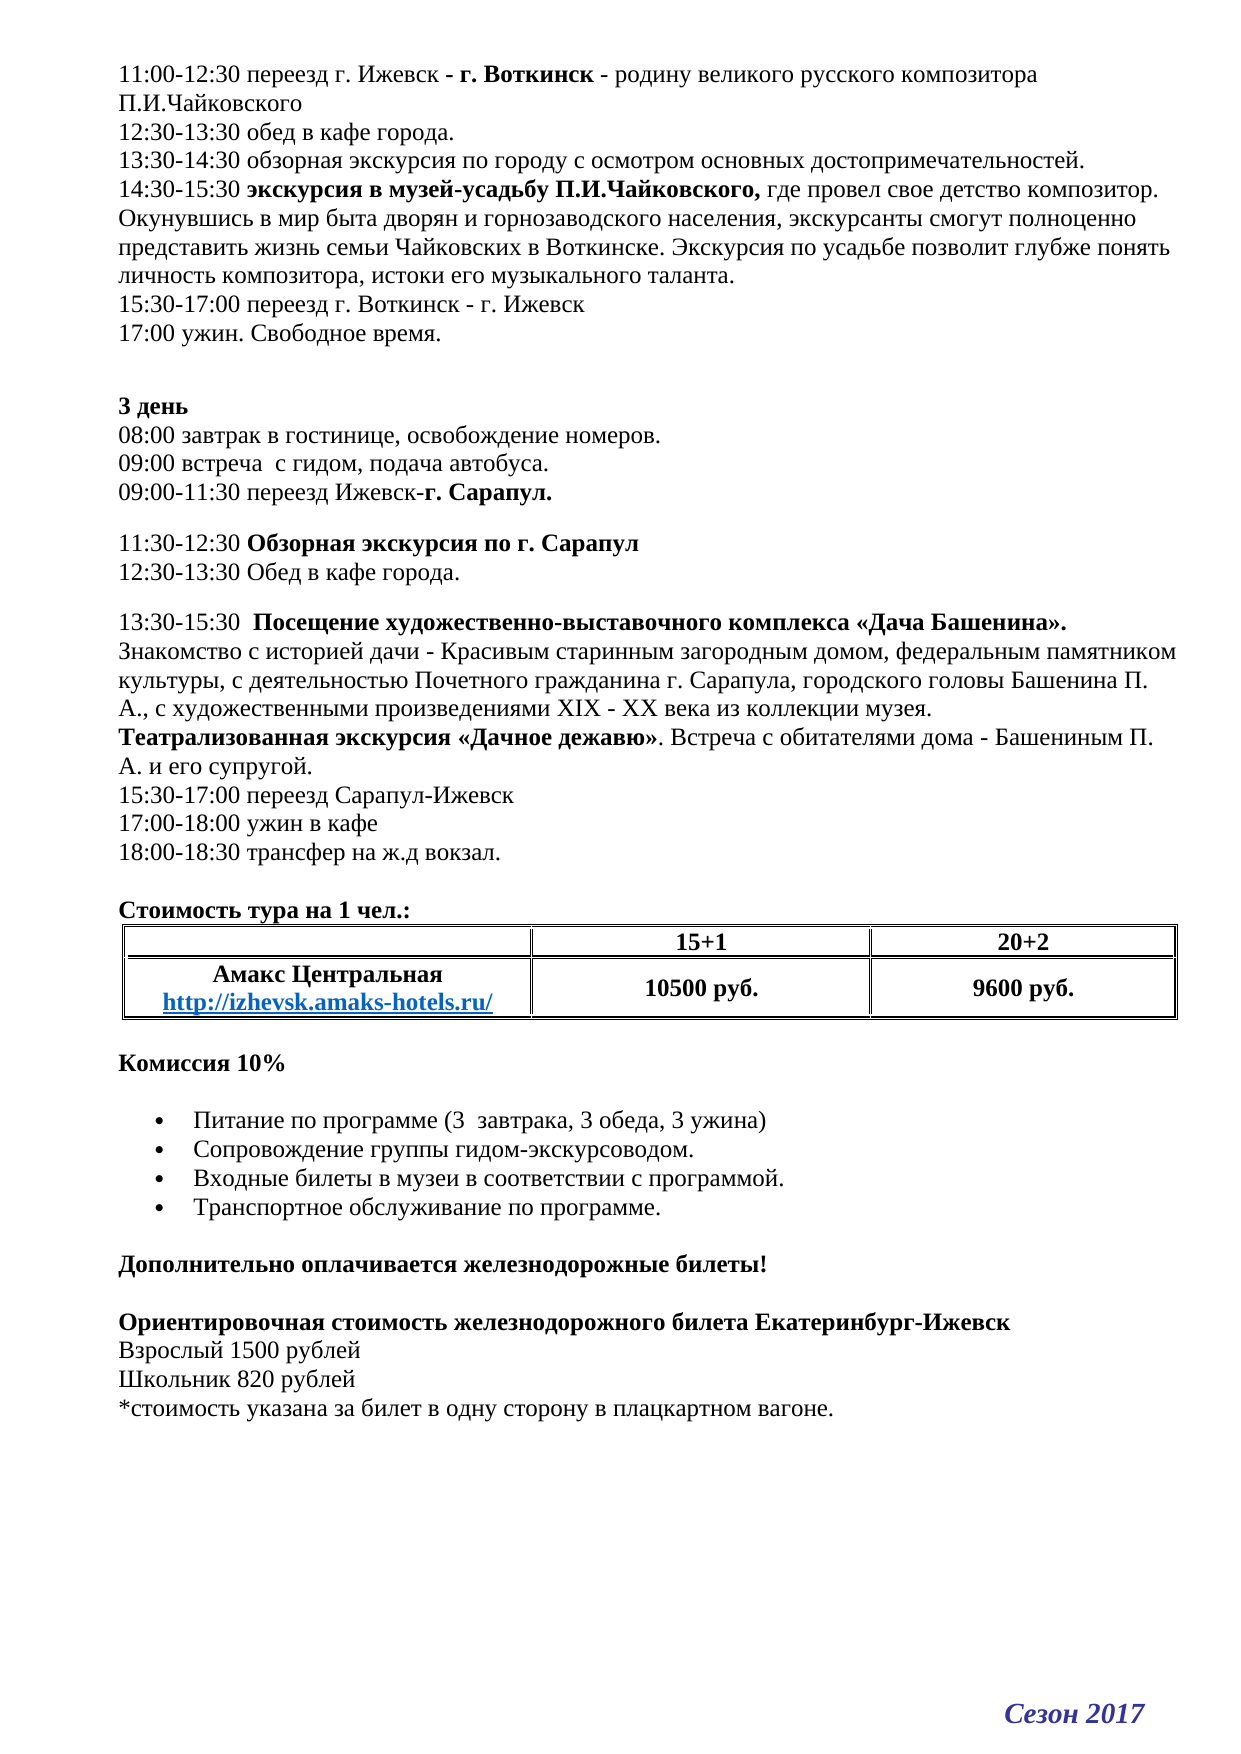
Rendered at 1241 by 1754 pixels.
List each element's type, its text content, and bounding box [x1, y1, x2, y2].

text 17:00-18:00 ужин в кафе 18:00-18:30 трансфер на ж.д вокзал. Стоимость тура на 1 чел.: [118, 808, 1181, 923]
text Взрослый 1500 рублей [118, 1336, 1181, 1364]
text *стоимость указана за билет в одну сторону в плацкартном вагоне. [118, 1393, 1181, 1422]
table_cell 10500 руб. [532, 959, 871, 1016]
text 11:30-12:30 Обзорная экскурсия по г. Сарапул 12:30-13:30 Обед в кафе города. [118, 528, 1181, 585]
list Сопровождение группы гидом-экскурсоводом. [156, 1134, 1181, 1163]
text 13:30-15:30 Посещение художественно-выставочного комплекса «Дача Башенина». Знакомство с историей дачи - Красивым старинным загородным домом, федеральным памятником культуры, с деятельностью Почетного гражданина г. Сарапула, городского головы Башенина П. А., с художественными произведениями XIX - XX века из коллекции музея. [118, 607, 1181, 722]
text 15:30-17:00 переезд Сарапул-Ижевск [118, 780, 1181, 808]
text 3 день 08:00 завтрак в гостинице, освобождение номеров. 09:00 встреча с гидом, подача автобуса. 09:00-11:30 переезд Ижевск-г. Сарапул. [118, 362, 1181, 506]
table_cell 9600 руб. [871, 955, 1175, 1016]
text 11:00-12:30 переезд г. Ижевск - г. Воткинск - родину великого русского композитора П.И.Чайковского 12:30-13:30 обед в кафе города. 13:30-14:30 обзорная экскурсия по городу с осмотром основных достопримечательностей. 14:30-15:30 экскурсия в музей-усадьбу П.И.Чайковского, где провел свое детство композитор. [118, 59, 1181, 203]
list Входные билеты в музеи в соответствии с программой. [156, 1163, 1181, 1192]
text Дополнительно оплачивается железнодорожные билеты! [118, 1249, 1181, 1278]
table_header 15+1 [532, 927, 871, 955]
table_header 20+2 [871, 927, 1174, 955]
list Транспортное обслуживание по программе. [156, 1192, 1181, 1221]
text Театрализованная экскурсия «Дачное дежавю». Встреча с обитателями дома - Башениным П. А. и его супругой. [118, 722, 1181, 780]
text Окунувшись в мир быта дворян и горнозаводского населения, экскурсанты смогут полноценно представить жизнь семьи Чайковских в Воткинске. Экскурсия по усадьбе позволит глубже понять личность композитора, истоки его музыкального таланта. 15:30-17:00 переезд г. Воткинск - г. Ижевск 17:00 ужин. Свободное время. [118, 203, 1181, 347]
table_header [125, 927, 532, 955]
text Школьник 820 рублей [118, 1364, 1181, 1393]
table_cell Амакс Центральная http://izhevsk.amaks-hotels.ru/ [125, 955, 532, 1016]
text Комиссия 10% [118, 1048, 1181, 1077]
list Питание по программе (3 завтрака, 3 обеда, 3 ужина) [156, 1106, 1181, 1134]
text Ориентировочная стоимость железнодорожного билета Екатеринбург-Ижевск [118, 1307, 1181, 1336]
